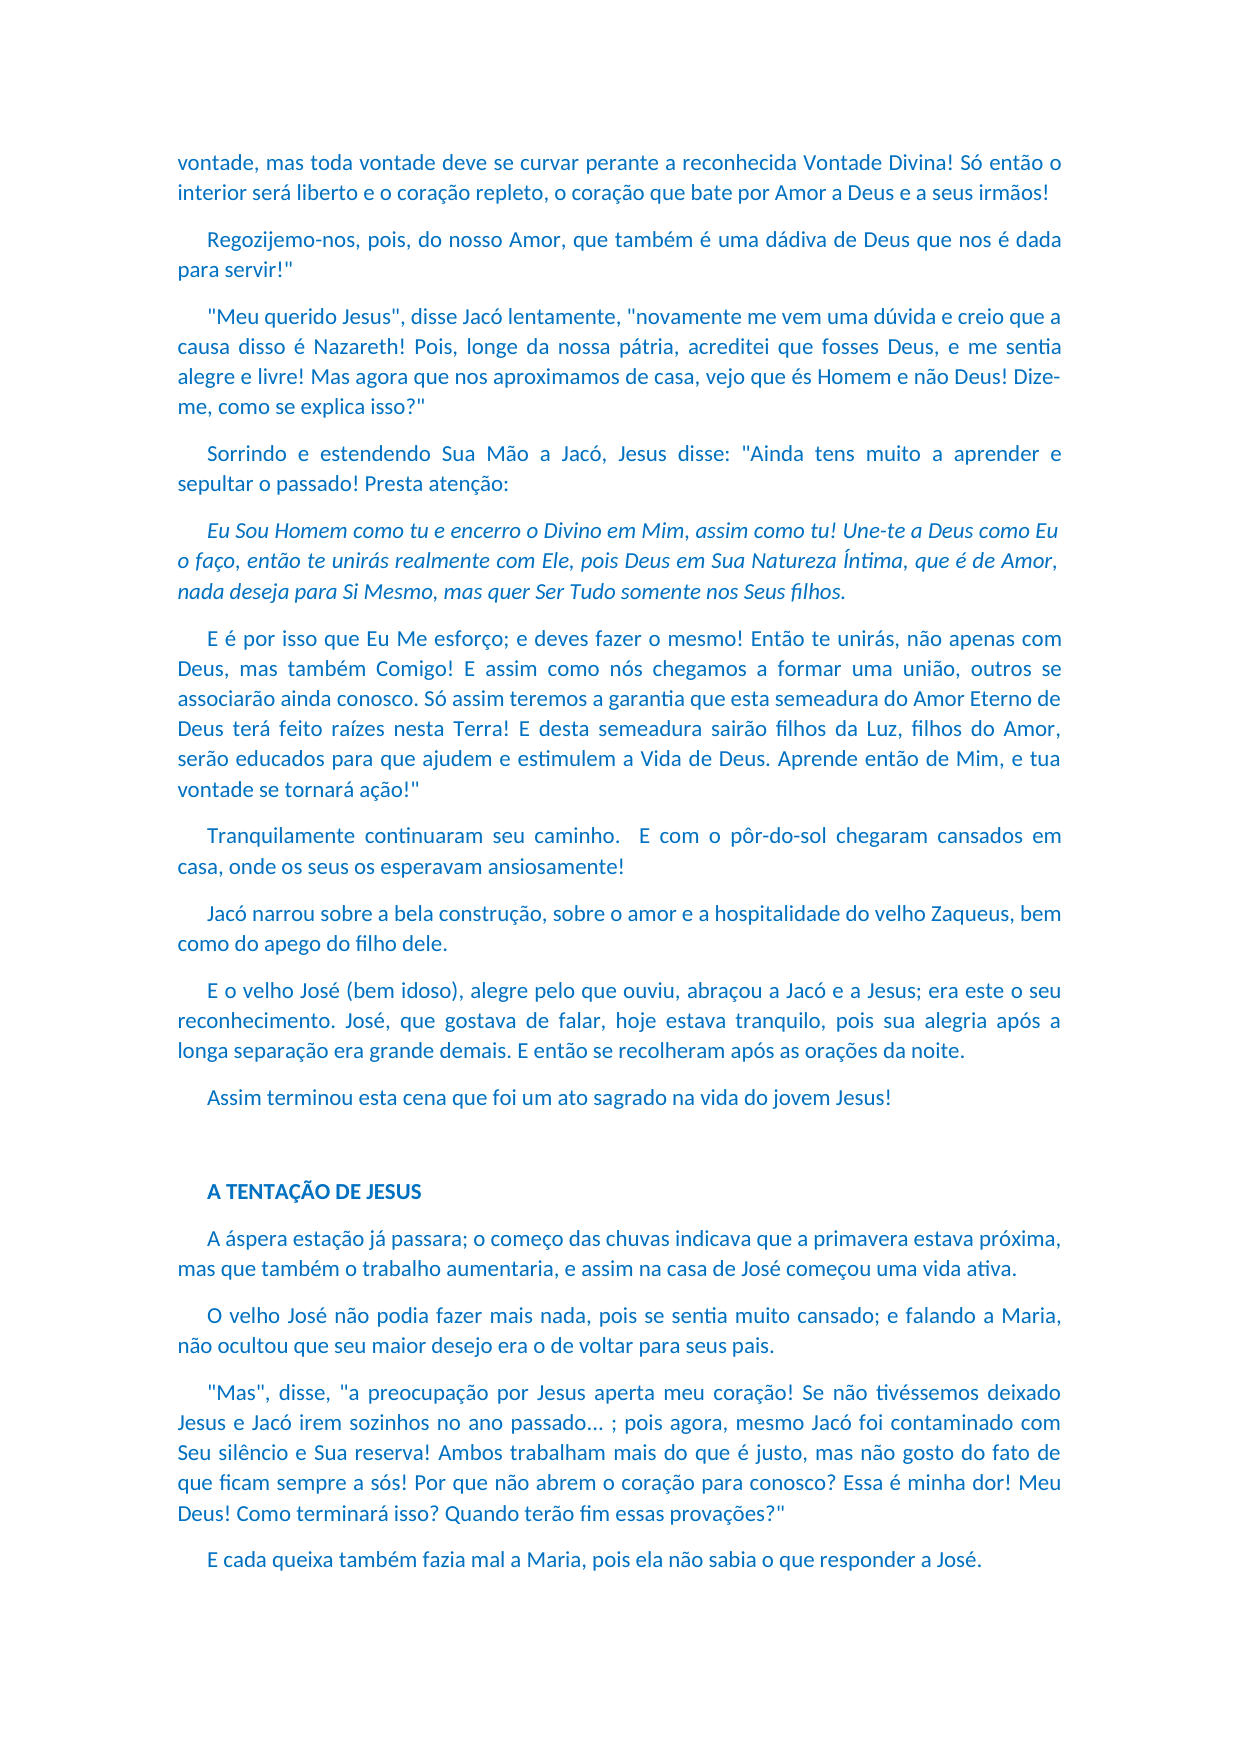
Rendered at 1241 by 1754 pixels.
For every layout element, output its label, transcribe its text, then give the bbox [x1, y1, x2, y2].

text Jacó narrou sobre a bela construção, sobre o amor e a hospitalidade do velho Zaqueus, bem como do apego do filho dele. [177, 899, 1063, 957]
text Tranquilamente continuaram seu caminho. E com o pôr-do-sol chegaram cansados em casa, onde os seus os esperavam ansiosamente! [177, 822, 1063, 880]
text Sorrindo e estendendo Sua Mão a Jacó, Jesus disse: "Ainda tens muito a aprender e sepultar o passado! Presta atenção: [177, 439, 1063, 497]
text Eu Sou Homem como tu e encerro o Divino em Mim, assim como tu! Une-te a Deus como Eu o faço, então te unirás realmente com Ele, pois Deus em Sua Natureza Íntima, que é de Amor, nada deseja para Si Mesmo, mas quer Ser Tudo somente nos Seus filhos. [177, 516, 1063, 605]
text A áspera estação já passara; o começo das chuvas indicava que a primavera estava próxima, mas que também o trabalho aumentaria, e assim na casa de José começou uma vida ativa. [177, 1224, 1063, 1282]
text Assim terminou esta cena que foi um ato sagrado na vida do jovem Jesus! [177, 1083, 1063, 1111]
text "Mas", disse, "a preocupação por Jesus aperta meu coração! Se não tivéssemos deixado Jesus e Jacó irem sozinhos no ano passado... ; pois agora, mesmo Jacó foi contaminado com Seu silêncio e Sua reserva! Ambos trabalham mais do que é justo, mas não gosto do fato de que ficam sempre a sós! Por que não abrem o coração para conosco? Essa é minha dor! Meu Deus! Como terminará isso? Quando terão fim essas provações?" [177, 1378, 1063, 1527]
text E o velho José (bem idoso), alegre pelo que ouviu, abraçou a Jacó e a Jesus; era este o seu reconhecimento. José, que gostava de falar, hoje estava tranquilo, pois sua alegria após a longa separação era grande demais. E então se recolheram após as orações da noite. [177, 976, 1063, 1064]
text "Meu querido Jesus", disse Jacó lentamente, "novamente me vem uma dúvida e creio que a causa disso é Nazareth! Pois, longe da nossa pátria, acreditei que fosses Deus, e me sentia alegre e livre! Mas agora que nos aproximamos de casa, vejo que és Homem e não Deus! Dize-me, como se explica isso?" [177, 302, 1063, 420]
text E é por isso que Eu Me esforço; e deves fazer o mesmo! Então te unirás, não apenas com Deus, mas também Comigo! E assim como nós chegamos a formar uma união, outros se associarão ainda conosco. Só assim teremos a garantia que esta semeadura do Amor Eterno de Deus terá feito raízes nesta Terra! E desta semeadura sairão filhos da Luz, filhos do Amor, serão educados para que ajudem e estimulem a Vida de Deus. Aprende então de Mim, e tua vontade se tornará ação!" [177, 624, 1063, 803]
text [177, 148, 1063, 206]
text O velho José não podia fazer mais nada, pois se sentia muito cansado; e falando a Maria, não ocultou que seu maior desejo era o de voltar para seus pais. [177, 1301, 1063, 1359]
text A TENTAÇÃO DE JESUS [177, 1177, 1063, 1205]
text Regozijemo-nos, pois, do nosso Amor, que também é uma dádiva de Deus que nos é dada para servir!" [177, 225, 1063, 283]
text E cada queixa também fazia mal a Maria, pois ela não sabia o que responder a José. [177, 1546, 1063, 1573]
